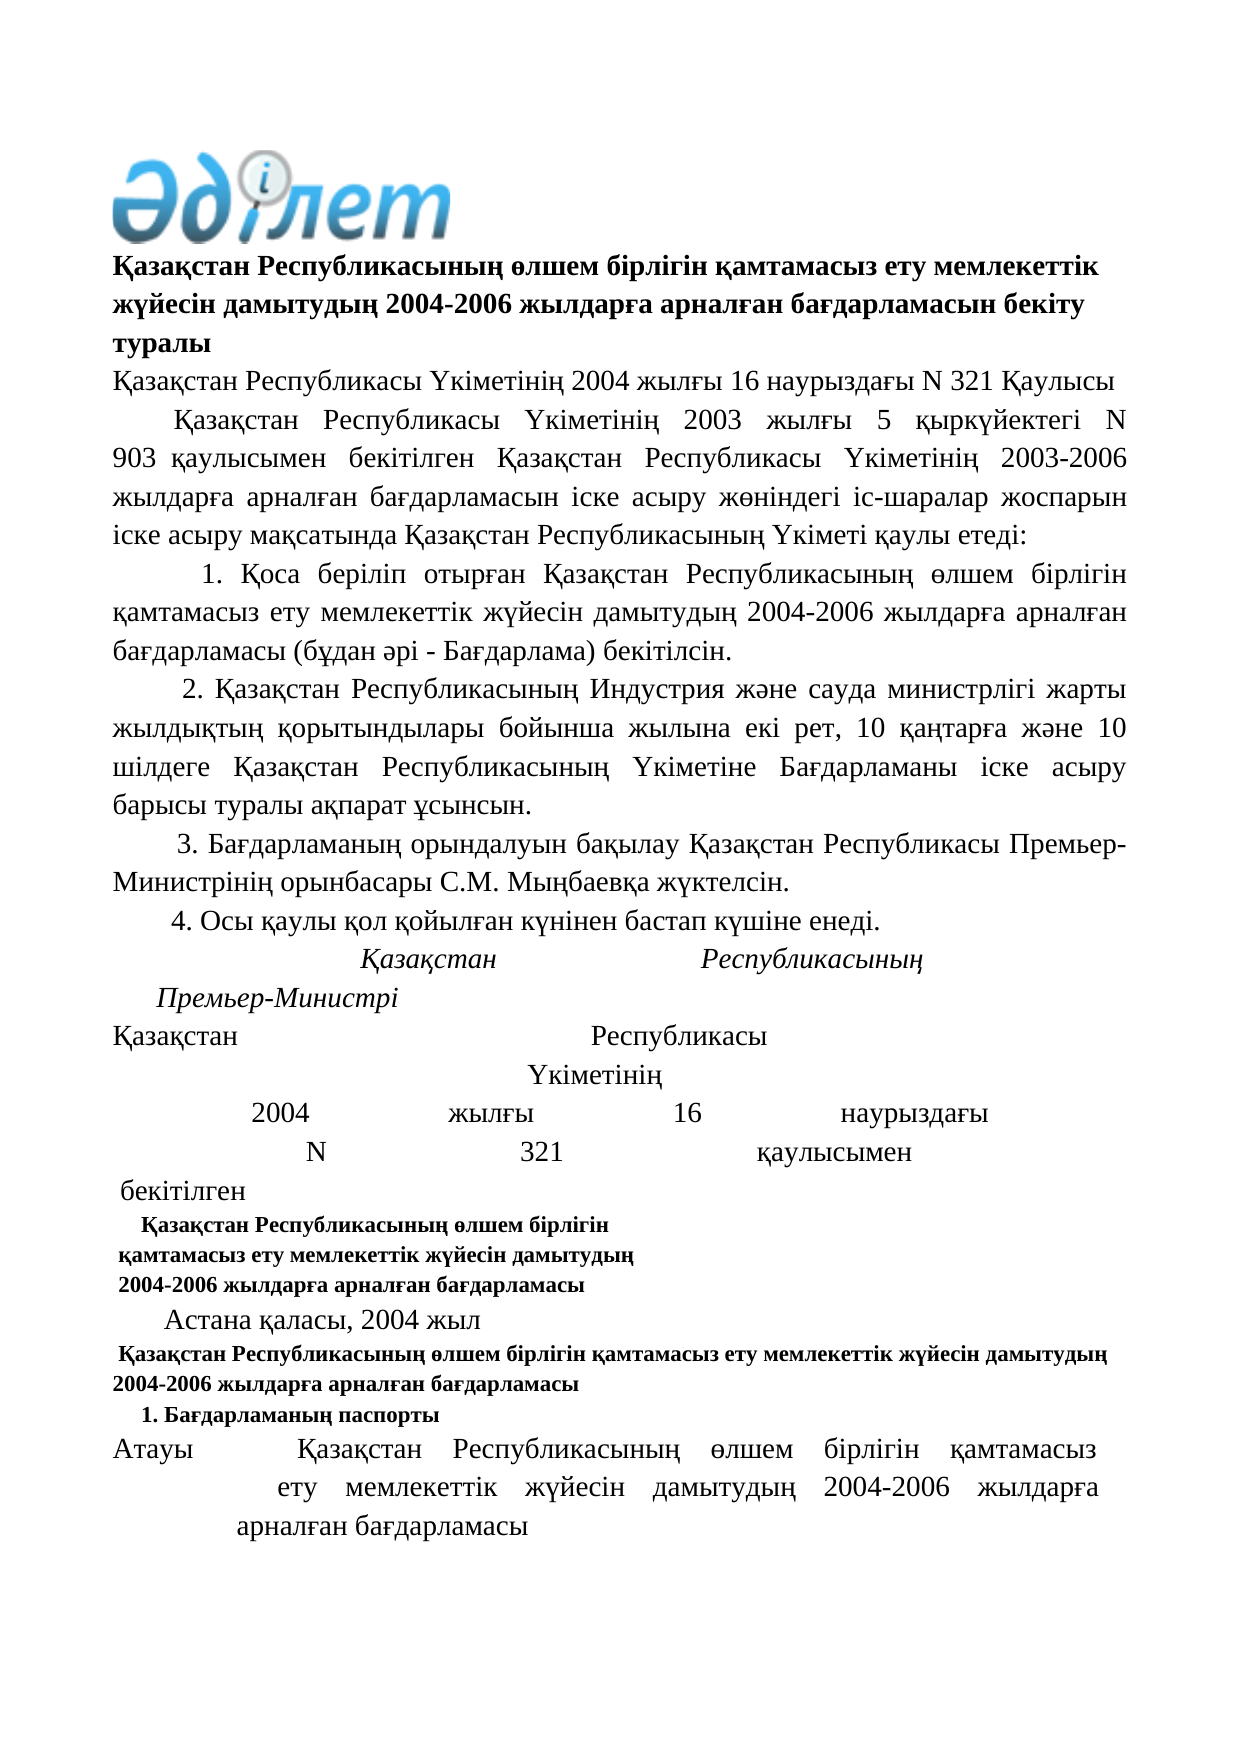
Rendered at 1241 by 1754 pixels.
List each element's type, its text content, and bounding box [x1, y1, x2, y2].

text Қазақстан Республикасының өлшем бірлігін қамтамасыз ету мемлекеттік жүйесін дамытудың 2004-2006 жылдарға арналған бағдарламасы [112, 1211, 1128, 1298]
text Қазақстан Республикасының өлшем бiрлiгiн қамтамасыз ету мемлекеттiк жүйесiн дамытудың 2004-2006 жылдарға арналған бағдарламасын бекiту туралы [112, 248, 1128, 358]
text Қазақстан Республикасы Үкіметінің 2004 жылғы 16 наурыздағы N 321 Қаулысы [112, 363, 1128, 397]
text 3. Бағдарламаның орындалуын бақылау Қазақстан Республикасы Премьер-Министрiнiң орынбасары С.М. Мыңбаевқа жүктелсiн. [112, 826, 1128, 898]
text 1. Қоса берiлiп отырған Қазақстан Республикасының өлшем бiрлiгін қамтамасыз ету мемлекеттiк жүйесiн дамытудың 2004-2006 жылдарға арналған бағдарламасы (бұдан әрi - Бағдарлама) бекiтiлсiн. [112, 556, 1128, 667]
text Қазақстан Республикасы Үкіметінің 2004 жылғы 16 наурыздағы N 321 қаулысымен бекітілген [112, 1018, 1128, 1206]
text Қазақстан Республикасының Премьер-Министрі [112, 941, 1128, 1013]
text Атауы Қазақстан Республикасының өлшем бiрлігiн қамтамасыз ету мемлекеттiк жүйесін дамытудың 2004-2006 жылдарға арналған бағдарламасы [112, 1431, 1128, 1542]
text 2. Қазақстан Республикасының Индустрия және сауда министрлiгi жарты жылдықтың қорытындылары бойынша жылына екi рет, 10 қаңтарға және 10 шiлдеге Қазақстан Республикасының Үкiметiне Бағдарламаны iске асыру барысы туралы ақпарат ұсынсын. [112, 672, 1128, 821]
text 4. Осы қаулы қол қойылған күнінен бастап күшiне енедi. [112, 903, 1128, 936]
text 1. Бағдарламаның паспорты [112, 1401, 1128, 1427]
text Қазақстан Республикасы Үкiметiнiң 2003 жылғы 5 қыркүйектегi N 903 қаулысымен бекiтiлген Қазақстан Республикасы Үкiметiнiң 2003-2006 жылдарға арналған бағдарламасын iске асыру жөнiндегі iс-шаралар жоспарын iске асыру мақсатында Қазақстан Республикасының Үкiметi қаулы етеді: [112, 402, 1128, 551]
text Астана қаласы, 2004 жыл [112, 1302, 1128, 1335]
picture [112, 150, 451, 244]
text Қазақстан Республикасының өлшем бiрлiгiн қамтамасыз ету мемлекеттiк жүйесiн дамытудың 2004-2006 жылдарға арналған бағдарламасы [112, 1340, 1128, 1397]
